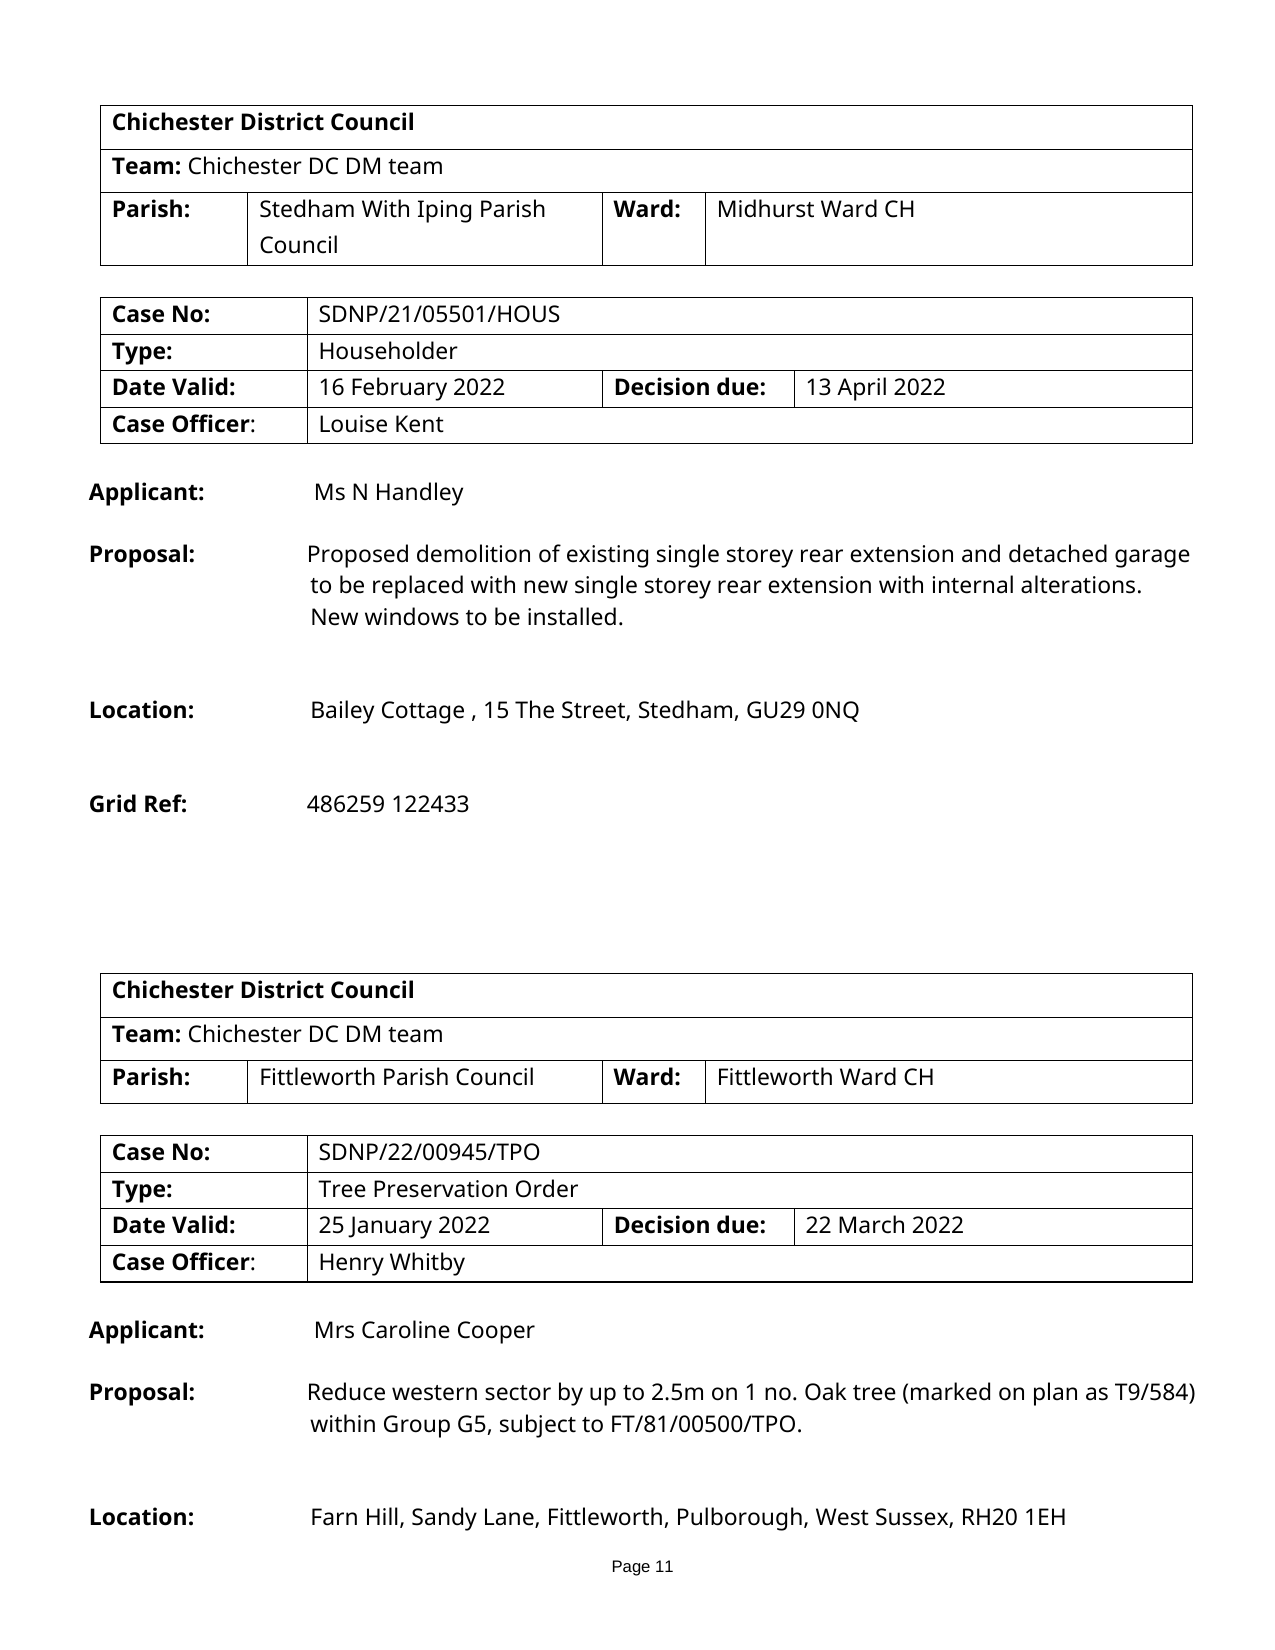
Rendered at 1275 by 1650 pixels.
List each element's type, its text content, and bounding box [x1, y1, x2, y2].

table_cell Fittleworth Parish Council [248, 1061, 602, 1103]
table_cell Tree Preservation Order [308, 1173, 1192, 1208]
table_cell Ward: [603, 1061, 705, 1103]
table_cell Louise Kent [308, 408, 1192, 443]
table_cell Date Valid: [101, 1209, 307, 1245]
table_cell Team: Chichester DC DM team [101, 150, 1192, 192]
text Grid Ref: 486259 122433 [89, 788, 1196, 819]
table_cell Date Valid: [101, 371, 307, 407]
table_header Case No: [101, 298, 307, 333]
table_header SDNP/21/05501/HOUS [308, 298, 1192, 333]
table_cell Decision due: [603, 1209, 794, 1245]
table_cell 25 January 2022 [308, 1209, 602, 1245]
table_cell Henry Whitby [308, 1246, 1192, 1281]
table_cell Fittleworth Ward CH [706, 1061, 1192, 1103]
text Proposal: Reduce western sector by up to 2.5m on 1 no. Oak tree (marked on plan as T9/584) within Group G5, subject to FT/81/00500/TPO. [89, 1376, 1196, 1439]
table_cell Team: Chichester DC DM team [101, 1018, 1192, 1060]
table_cell Parish: [101, 193, 247, 265]
text Location: Farn Hill, Sandy Lane, Fittleworth, Pulborough, West Sussex, RH20 1EH [89, 1501, 1196, 1532]
text Location: Bailey Cottage , 15 The Street, Stedham, GU29 0NQ [89, 694, 1196, 726]
table_cell Decision due: [603, 371, 794, 407]
table_cell Stedham With Iping Parish Council [248, 193, 602, 265]
table_header SDNP/22/00945/TPO [308, 1136, 1192, 1172]
table_cell Ward: [603, 193, 705, 265]
table_cell Type: [101, 335, 307, 370]
text Applicant: Mrs Caroline Cooper [89, 1314, 1196, 1345]
table_cell 22 March 2022 [795, 1209, 1192, 1245]
table_cell Householder [308, 335, 1192, 370]
table_header Case No: [101, 1136, 307, 1172]
text Applicant: Ms N Handley [89, 476, 1196, 507]
table_cell 16 February 2022 [308, 371, 602, 407]
table_header Chichester District Council [101, 106, 1192, 149]
table_header Chichester District Council [101, 974, 1192, 1017]
text Proposal: Proposed demolition of existing single storey rear extension and detached garage to be replaced with new single storey rear extension with internal alterations. New windows to be installed. [89, 538, 1196, 632]
table_cell Case Officer: [101, 408, 307, 443]
table_cell Parish: [101, 1061, 247, 1103]
table_cell Case Officer: [101, 1246, 307, 1281]
table_cell Type: [101, 1173, 307, 1208]
table_cell Midhurst Ward CH [706, 193, 1192, 265]
table_cell 13 April 2022 [795, 371, 1192, 407]
